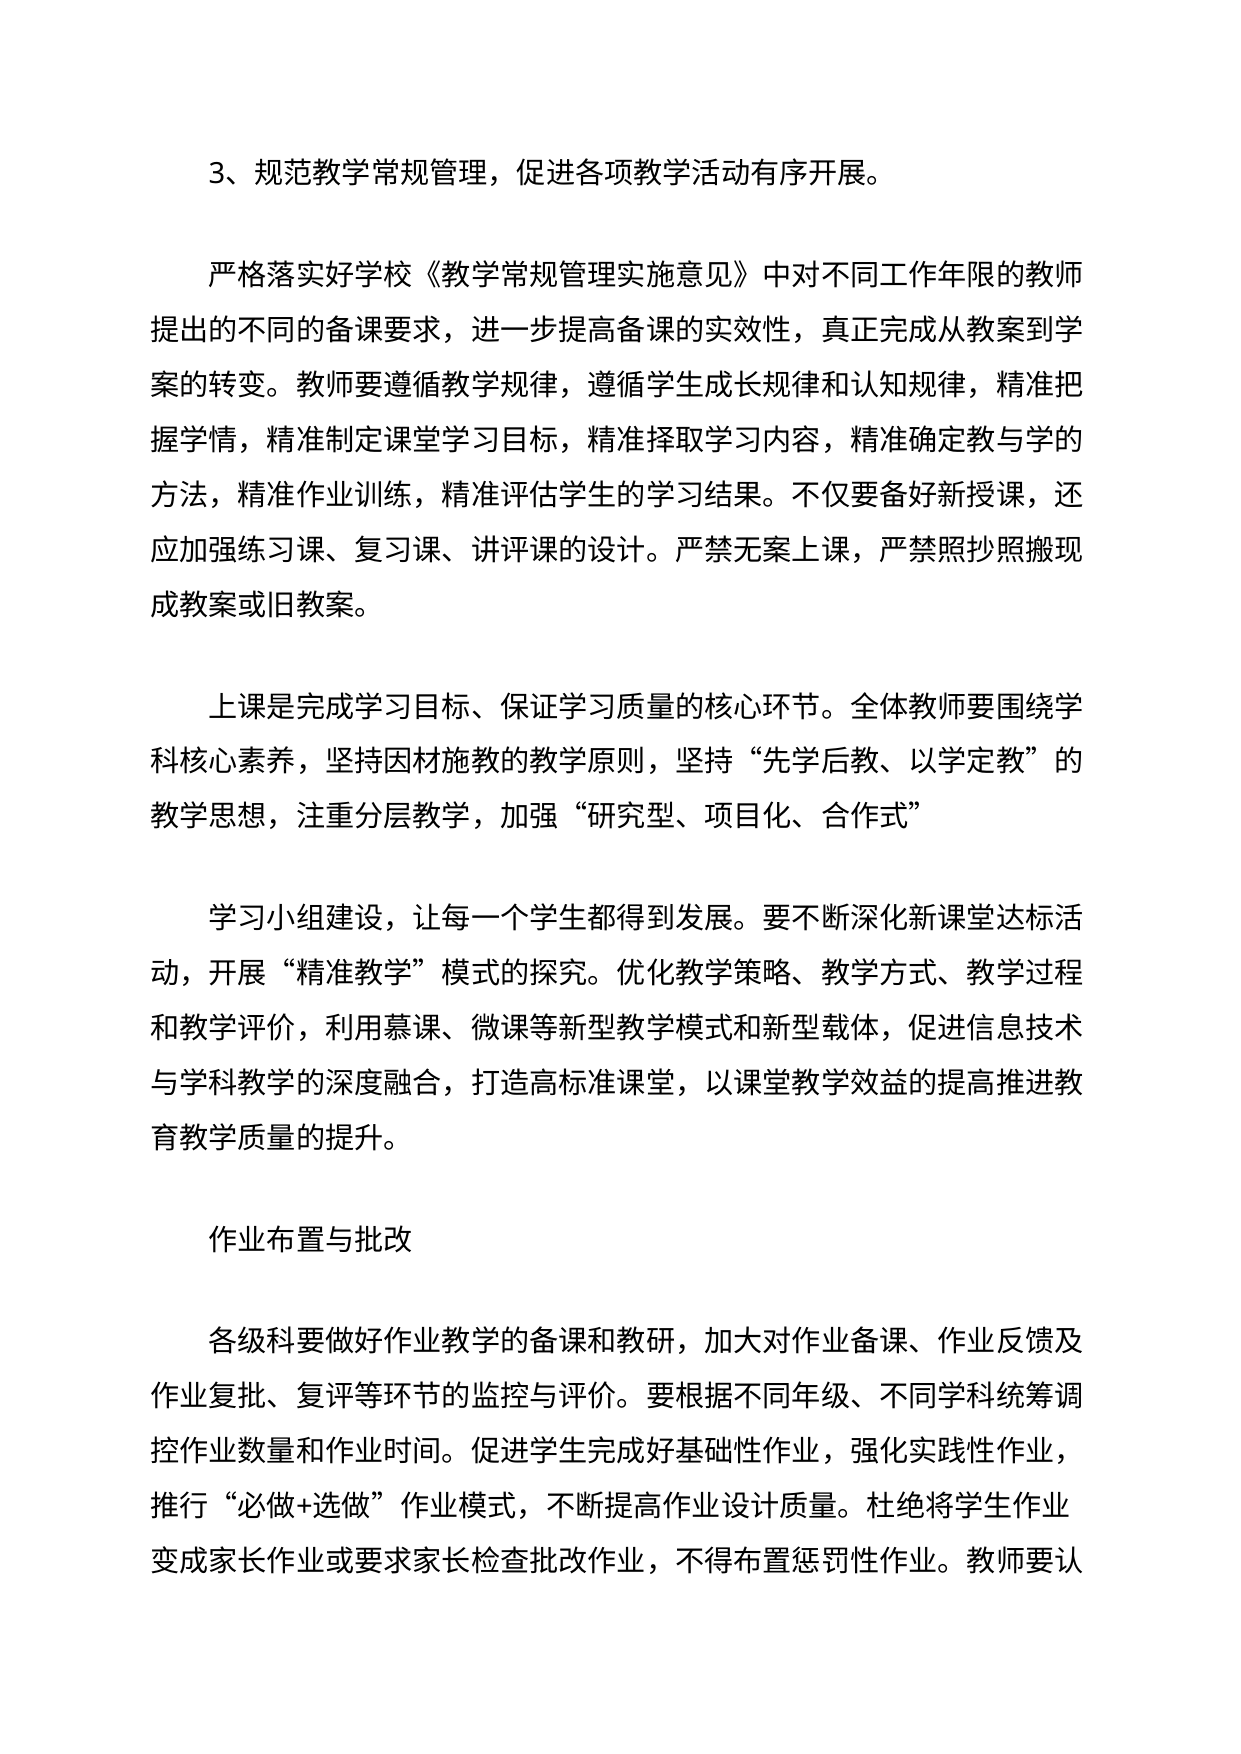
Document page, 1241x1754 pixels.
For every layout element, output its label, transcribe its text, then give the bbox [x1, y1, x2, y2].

text 上课是完成学习目标、保证学习质量的核心环节。全体教师要围绕学科核心素养，坚持因材施教的教学原则，坚持“先学后教、以学定教”的教学思想，注重分层教学，加强“研究型、项目化、合作式” [150, 683, 1090, 835]
text 学习小组建设，让每一个学生都得到发展。要不断深化新课堂达标活动，开展“精准教学”模式的探究。优化教学策略、教学方式、教学过程和教学评价，利用慕课、微课等新型教学模式和新型载体，促进信息技术与学科教学的深度融合，打造高标准课堂，以课堂教学效益的提高推进教育教学质量的提升。 [150, 895, 1090, 1157]
text 作业布置与批改 [150, 1216, 1090, 1258]
text 3、规范教学常规管理，促进各项教学活动有序开展。 [150, 150, 1090, 192]
text 严格落实好学校《教学常规管理实施意见》中对不同工作年限的教师提出的不同的备课要求，进一步提高备课的实效性，真正完成从教案到学案的转变。教师要遵循教学规律，遵循学生成长规律和认知规律，精准把握学情，精准制定课堂学习目标，精准择取学习内容，精准确定教与学的方法，精准作业训练，精准评估学生的学习结果。不仅要备好新授课，还应加强练习课、复习课、讲评课的设计。严禁无案上课，严禁照抄照搬现成教案或旧教案。 [150, 252, 1090, 624]
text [150, 1318, 1090, 1580]
